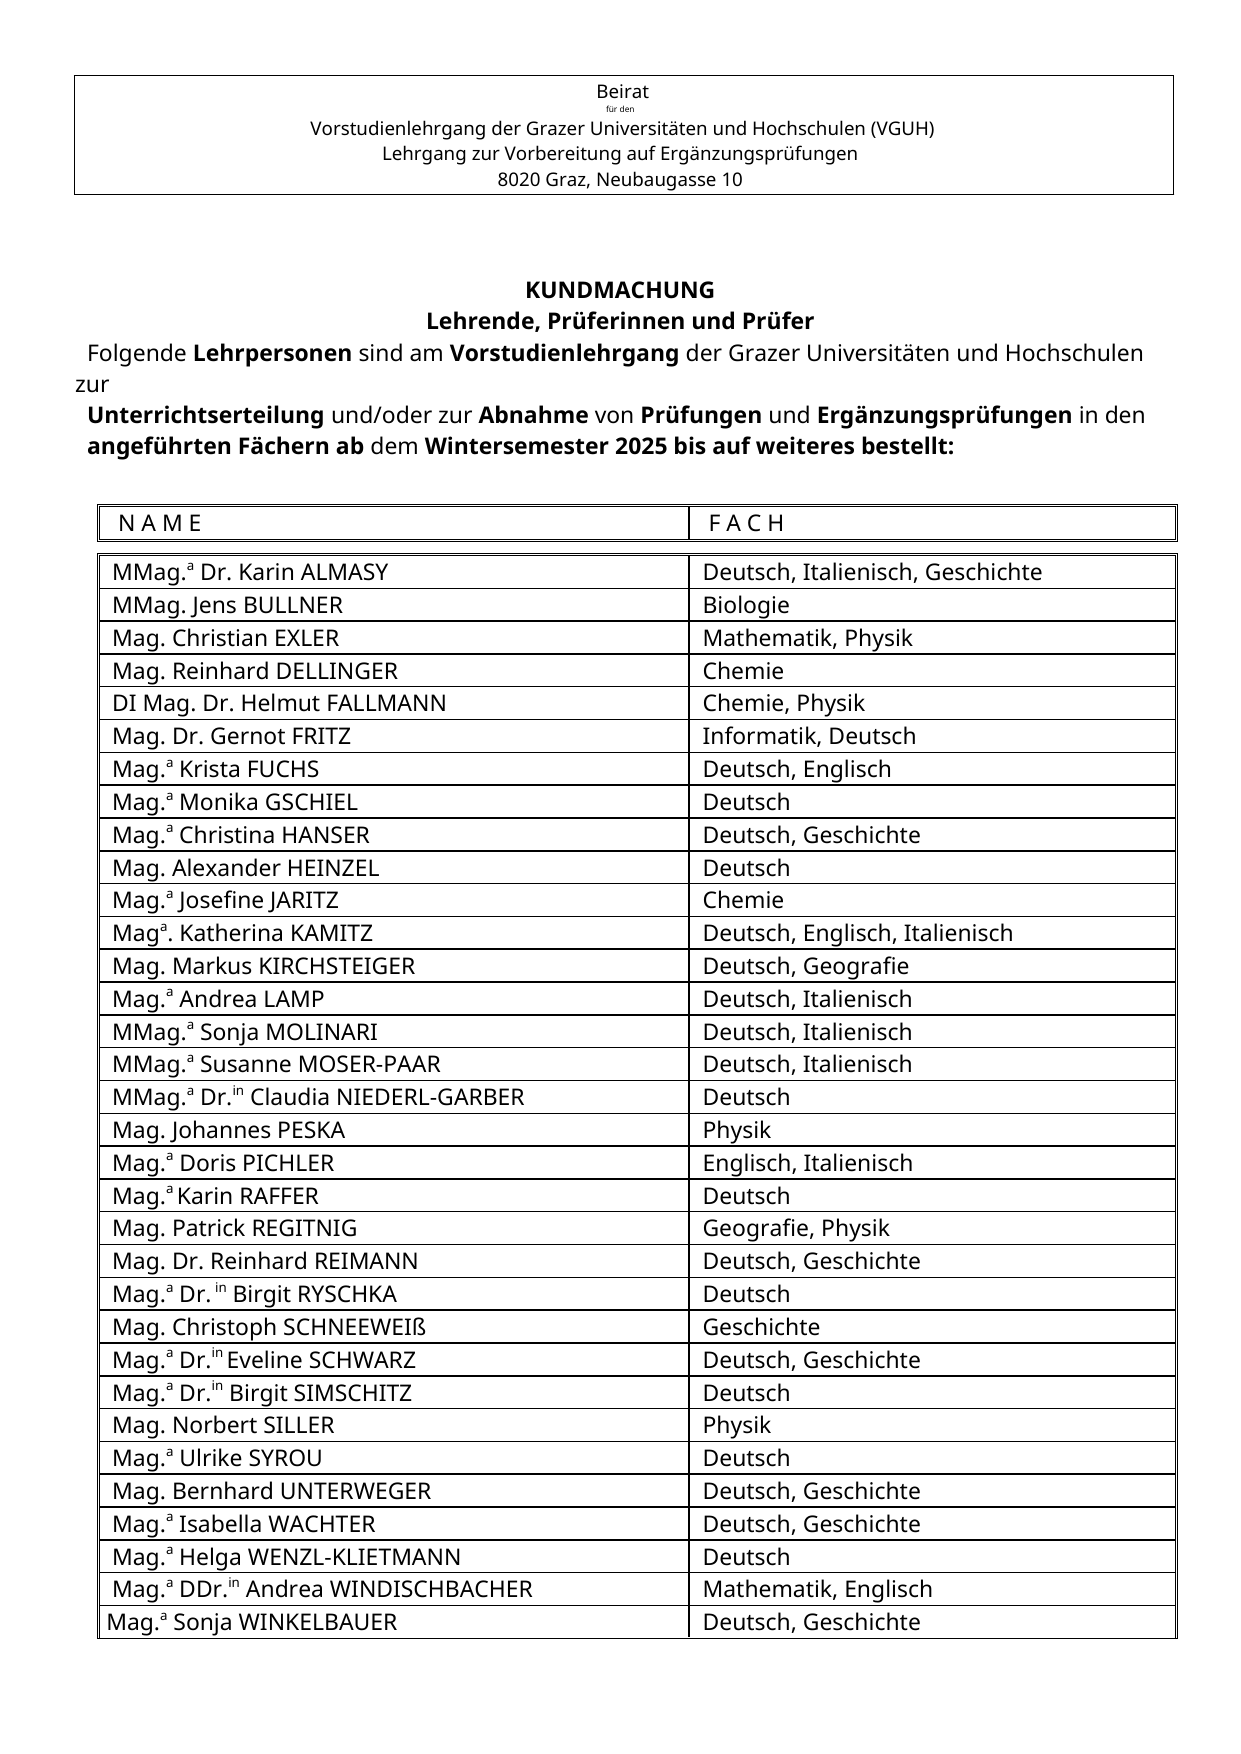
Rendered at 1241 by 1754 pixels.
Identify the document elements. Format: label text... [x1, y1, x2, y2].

table_cell Englisch, Italienisch [690, 1147, 1175, 1178]
table_cell Geschichte [690, 1311, 1175, 1342]
table_cell Informatik, Deutsch [690, 720, 1175, 751]
table_cell Mag.a Dr.in Eveline SCHWARZ [100, 1344, 688, 1375]
table_cell Deutsch, Englisch [690, 753, 1175, 784]
table_cell Mag.a Ulrike SYROU [100, 1442, 688, 1473]
table_cell Deutsch, Italienisch [690, 1048, 1175, 1079]
table_cell Deutsch [690, 786, 1175, 817]
table_header MMag.a Dr. Karin ALMASY [100, 556, 688, 587]
table_cell Deutsch, Geschichte [690, 1245, 1175, 1276]
table_header N A M E [100, 507, 688, 538]
table_cell Deutsch, Geschichte [690, 1508, 1175, 1539]
table_cell Mag. Markus KIRCHSTEIGER [100, 950, 688, 981]
table_cell Mag.a Krista FUCHS [100, 753, 688, 784]
table_cell Mag.a Monika GSCHIEL [100, 786, 688, 817]
table_cell Deutsch [690, 852, 1175, 883]
table_cell Mag.a Christina HANSER [100, 819, 688, 850]
table_cell Mag. Dr. Gernot FRITZ [100, 720, 688, 751]
table_cell Deutsch [690, 1081, 1175, 1112]
table_cell Deutsch, Englisch, Italienisch [690, 917, 1175, 948]
table_cell Deutsch [690, 1541, 1175, 1572]
table_cell Deutsch, Geografie [690, 950, 1175, 981]
table_cell Mathematik, Physik [690, 622, 1175, 653]
table_cell Mag. Patrick REGITNIG [100, 1212, 688, 1244]
table_cell Chemie [690, 884, 1175, 916]
table_cell MMag.a Dr.in Claudia NIEDERL-GARBER [100, 1081, 688, 1112]
table_cell Physik [690, 1114, 1175, 1145]
table_cell MMag.a Susanne MOSER-PAAR [100, 1048, 688, 1079]
table_cell Mag.a Helga WENZL-KLIETMANN [100, 1541, 688, 1572]
table_header F A C H [690, 507, 1175, 538]
table_cell MMag. Jens BULLNER [100, 589, 688, 620]
table_cell Mag. Norbert SILLER [100, 1409, 688, 1441]
text Folgende Lehrpersonen sind am Vorstudienlehrgang der Grazer Universitäten und Hochschulen zur [75, 337, 1165, 399]
table_cell Deutsch, Geschichte [690, 1475, 1175, 1506]
table_cell Deutsch [690, 1377, 1175, 1408]
table_cell Mag.a DDr.in Andrea WINDISCHBACHER [100, 1573, 688, 1604]
table_cell Mag. Christoph SCHNEEWEIß [100, 1311, 688, 1342]
table_cell Deutsch [690, 1442, 1175, 1473]
table_cell Maga. Katherina KAMITZ [100, 917, 688, 948]
table_cell Deutsch, Italienisch [690, 1016, 1175, 1047]
table_header Deutsch, Italienisch, Geschichte [690, 556, 1175, 587]
table_cell Mag.a Andrea LAMP [100, 983, 688, 1014]
table_cell Mag.a Dr. in Birgit RYSCHKA [100, 1278, 688, 1309]
table_cell Mag.a Sonja WINKELBAUER [100, 1606, 688, 1637]
table_cell Geografie, Physik [690, 1212, 1175, 1244]
table_cell MMag.a Sonja MOLINARI [100, 1016, 688, 1047]
table_cell Mag. Christian EXLER [100, 622, 688, 653]
table_cell Mathematik, Englisch [690, 1573, 1175, 1604]
table_cell Mag. Bernhard UNTERWEGER [100, 1475, 688, 1506]
table_cell Physik [690, 1409, 1175, 1441]
table_cell Mag. Alexander HEINZEL [100, 852, 688, 883]
table_cell Chemie, Physik [690, 687, 1175, 719]
subtitle Lehrende, Prüferinnen und Prüfer [75, 305, 1165, 337]
subtitle Kundmachung [75, 274, 1165, 305]
table_cell Deutsch [690, 1180, 1175, 1211]
table_cell Mag. Johannes PESKA [100, 1114, 688, 1145]
table_cell Chemie [690, 655, 1175, 686]
text angeführten Fächern ab dem Wintersemester 2025 bis auf weiteres bestellt: [75, 430, 1165, 462]
table_cell Deutsch, Geschichte [690, 1344, 1175, 1375]
table_cell Mag.a Karin RAFFER [100, 1180, 688, 1211]
table_cell Mag.a Josefine JARITZ [100, 884, 688, 916]
table_cell Biologie [690, 589, 1175, 620]
table_cell Mag.a Isabella WACHTER [100, 1508, 688, 1539]
table_cell Mag. Dr. Reinhard REIMANN [100, 1245, 688, 1276]
table_cell Mag.a Dr.in Birgit SIMSCHITZ [100, 1377, 688, 1408]
table_cell DI Mag. Dr. Helmut FALLMANN [100, 687, 688, 719]
table_cell Mag. Reinhard DELLINGER [100, 655, 688, 686]
table_cell Deutsch, Geschichte [690, 1606, 1175, 1637]
text Unterrichtserteilung und/oder zur Abnahme von Prüfungen und Ergänzungsprüfungen in den [75, 399, 1165, 430]
table_cell Deutsch, Italienisch [690, 983, 1175, 1014]
table_cell Deutsch, Geschichte [690, 819, 1175, 850]
table_cell Mag.a Doris PICHLER [100, 1147, 688, 1178]
table_cell Deutsch [690, 1278, 1175, 1309]
